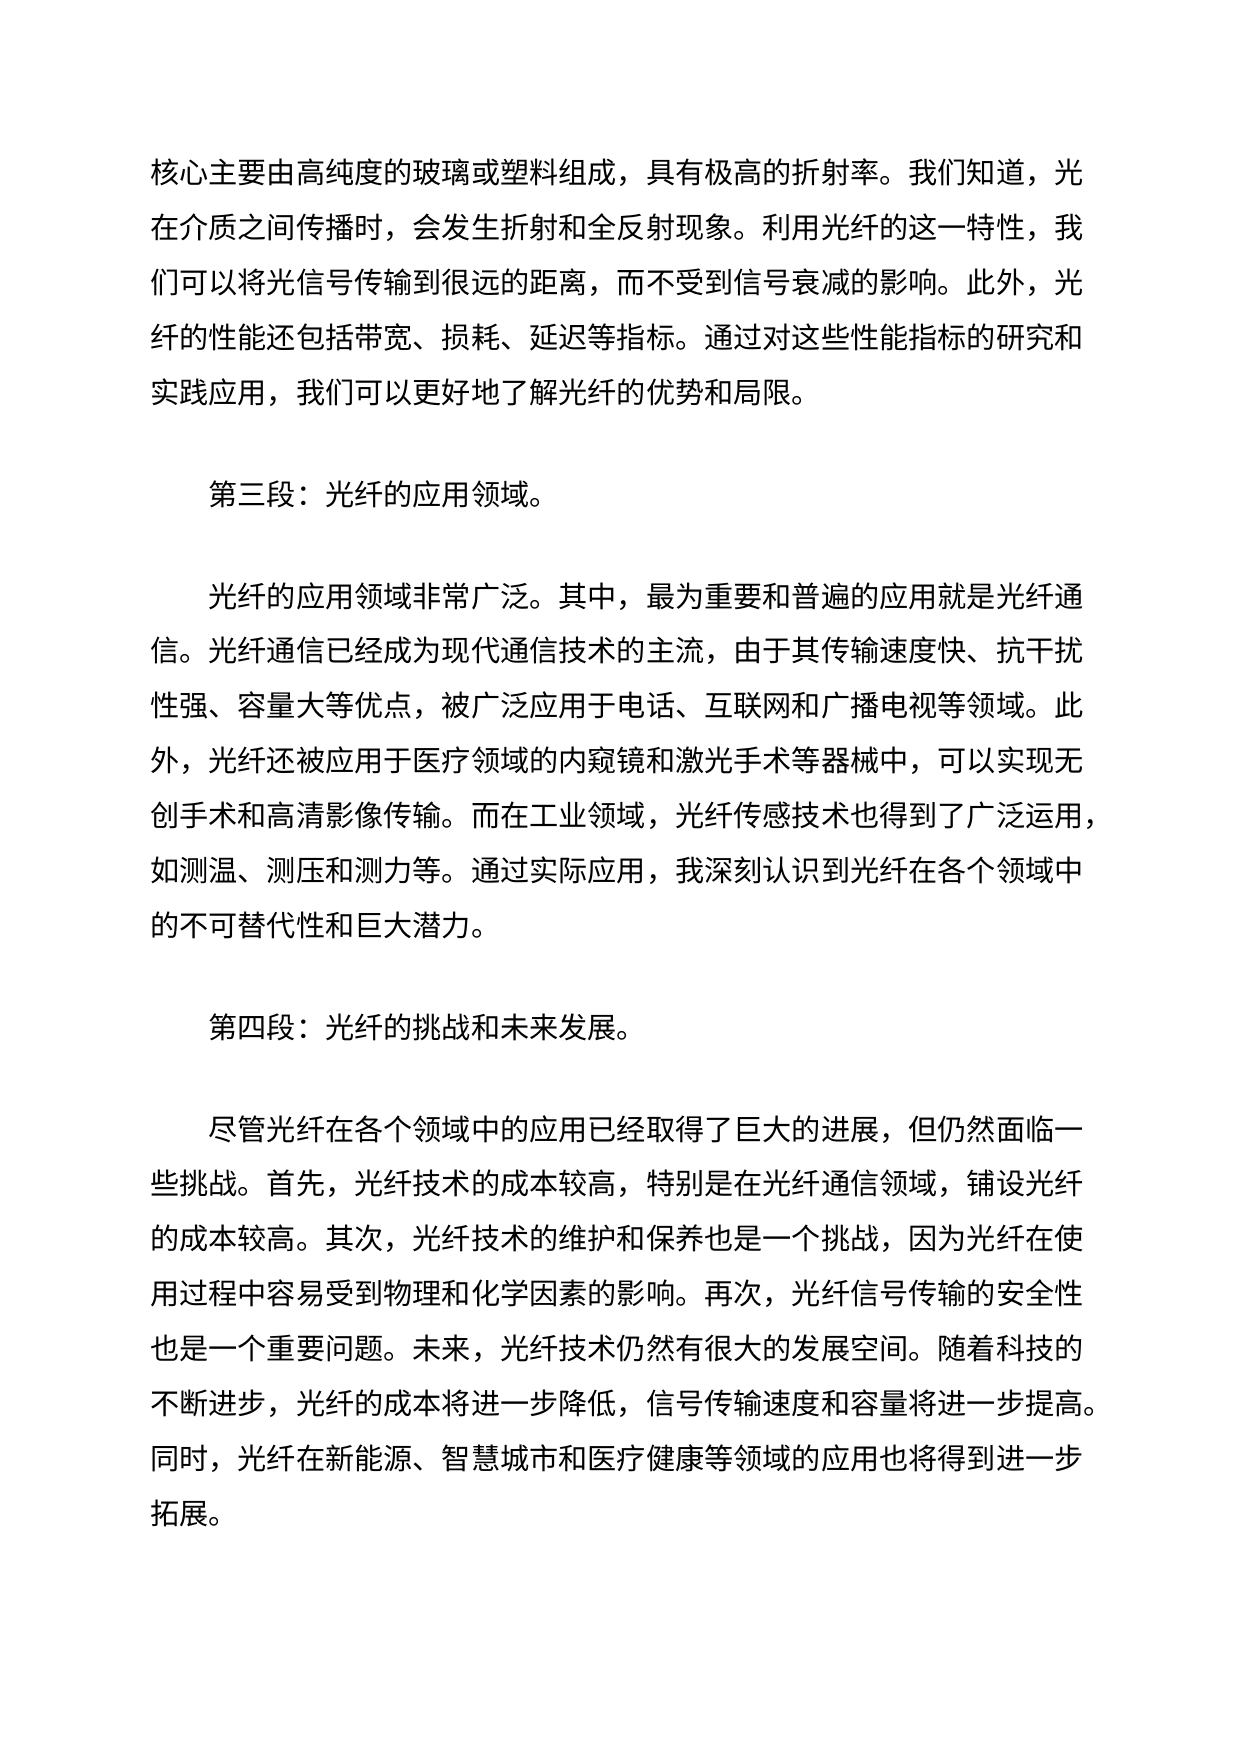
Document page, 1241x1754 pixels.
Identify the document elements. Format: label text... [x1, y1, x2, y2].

text 第四段：光纤的挑战和未来发展。 [150, 1004, 1090, 1047]
text 尽管光纤在各个领域中的应用已经取得了巨大的进展，但仍然面临一些挑战。首先，光纤技术的成本较高，特别是在光纤通信领域，铺设光纤的成本较高。其次，光纤技术的维护和保养也是一个挑战，因为光纤在使用过程中容易受到物理和化学因素的影响。再次，光纤信号传输的安全性也是一个重要问题。未来，光纤技术仍然有很大的发展空间。随着科技的不断进步，光纤的成本将进一步降低，信号传输速度和容量将进一步提高。同时，光纤在新能源、智慧城市和医疗健康等领域的应用也将得到进一步拓展。 [150, 1106, 1090, 1533]
text 光纤的应用领域非常广泛。其中，最为重要和普遍的应用就是光纤通信。光纤通信已经成为现代通信技术的主流，由于其传输速度快、抗干扰性强、容量大等优点，被广泛应用于电话、互联网和广播电视等领域。此外，光纤还被应用于医疗领域的内窥镜和激光手术等器械中，可以实现无创手术和高清影像传输。而在工业领域，光纤传感技术也得到了广泛运用，如测温、测压和测力等。通过实际应用，我深刻认识到光纤在各个领域中的不可替代性和巨大潜力。 [150, 573, 1090, 945]
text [150, 150, 1090, 412]
text 第三段：光纤的应用领域。 [150, 471, 1090, 514]
